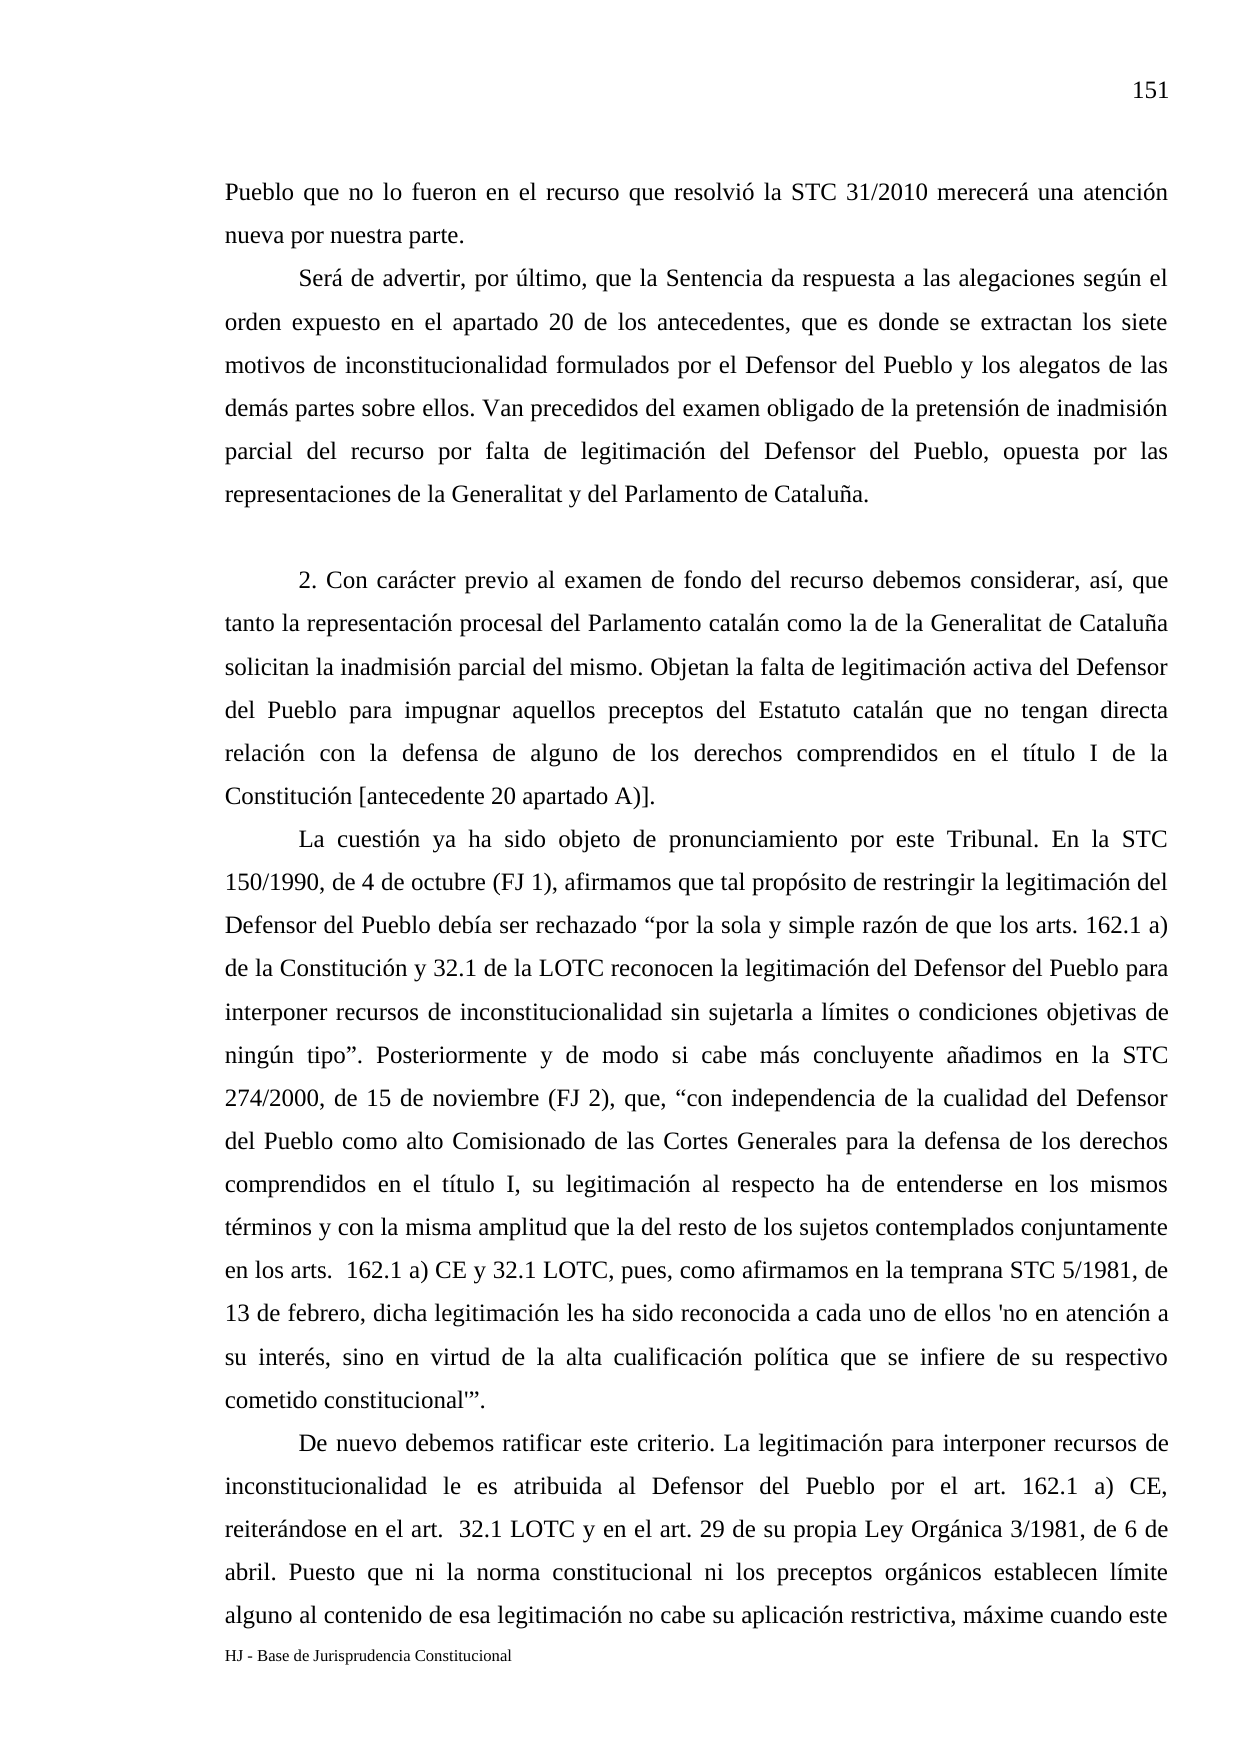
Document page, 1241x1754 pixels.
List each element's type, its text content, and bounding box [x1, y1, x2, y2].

text La cuestión ya ha sido objeto de pronunciamiento por este Tribunal. En la STC 150/1990, de 4 de octubre (FJ 1), afirmamos que tal propósito de restringir la legitimación del Defensor del Pueblo debía ser rechazado “por la sola y simple razón de que los arts. 162.1 a) de la Constitución y 32.1 de la LOTC reconocen la legitimación del Defensor del Pueblo para interponer recursos de inconstitucionalidad sin sujetarla a límites o condiciones objetivas de ningún tipo”. Posteriormente y de modo si cabe más concluyente añadimos en la STC 274/2000, de 15 de noviembre (FJ 2), que, “con independencia de la cualidad del Defensor del Pueblo como alto Comisionado de las Cortes Generales para la defensa de los derechos comprendidos en el título I, su legitimación al respecto ha de entenderse en los mismos términos y con la misma amplitud que la del resto de los sujetos contemplados conjuntamente en los arts. 162.1 a) CE y 32.1 LOTC, pues, como afirmamos en la temprana STC 5/1981, de 13 de febrero, dicha legitimación les ha sido reconocida a cada uno de ellos 'no en atención a su interés, sino en virtud de la alta cualificación política que se infiere de su respectivo cometido constitucional'”. [224, 824, 1169, 1413]
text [224, 177, 1169, 249]
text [224, 1428, 1169, 1629]
text 2. Con carácter previo al examen de fondo del recurso debemos considerar, así, que tanto la representación procesal del Parlamento catalán como la de la Generalitat de Cataluña solicitan la inadmisión parcial del mismo. Objetan la falta de legitimación activa del Defensor del Pueblo para impugnar aquellos preceptos del Estatuto catalán que no tengan directa relación con la defensa de alguno de los derechos comprendidos en el título I de la Constitución [antecedente 20 apartado A)]. [224, 565, 1169, 810]
text Será de advertir, por último, que la Sentencia da respuesta a las alegaciones según el orden expuesto en el apartado 20 de los antecedentes, que es donde se extractan los siete motivos de inconstitucionalidad formulados por el Defensor del Pueblo y los alegatos de las demás partes sobre ellos. Van precedidos del examen obligado de la pretensión de inadmisión parcial del recurso por falta de legitimación del Defensor del Pueblo, opuesta por las representaciones de la Generalitat y del Parlamento de Cataluña. [224, 263, 1169, 508]
